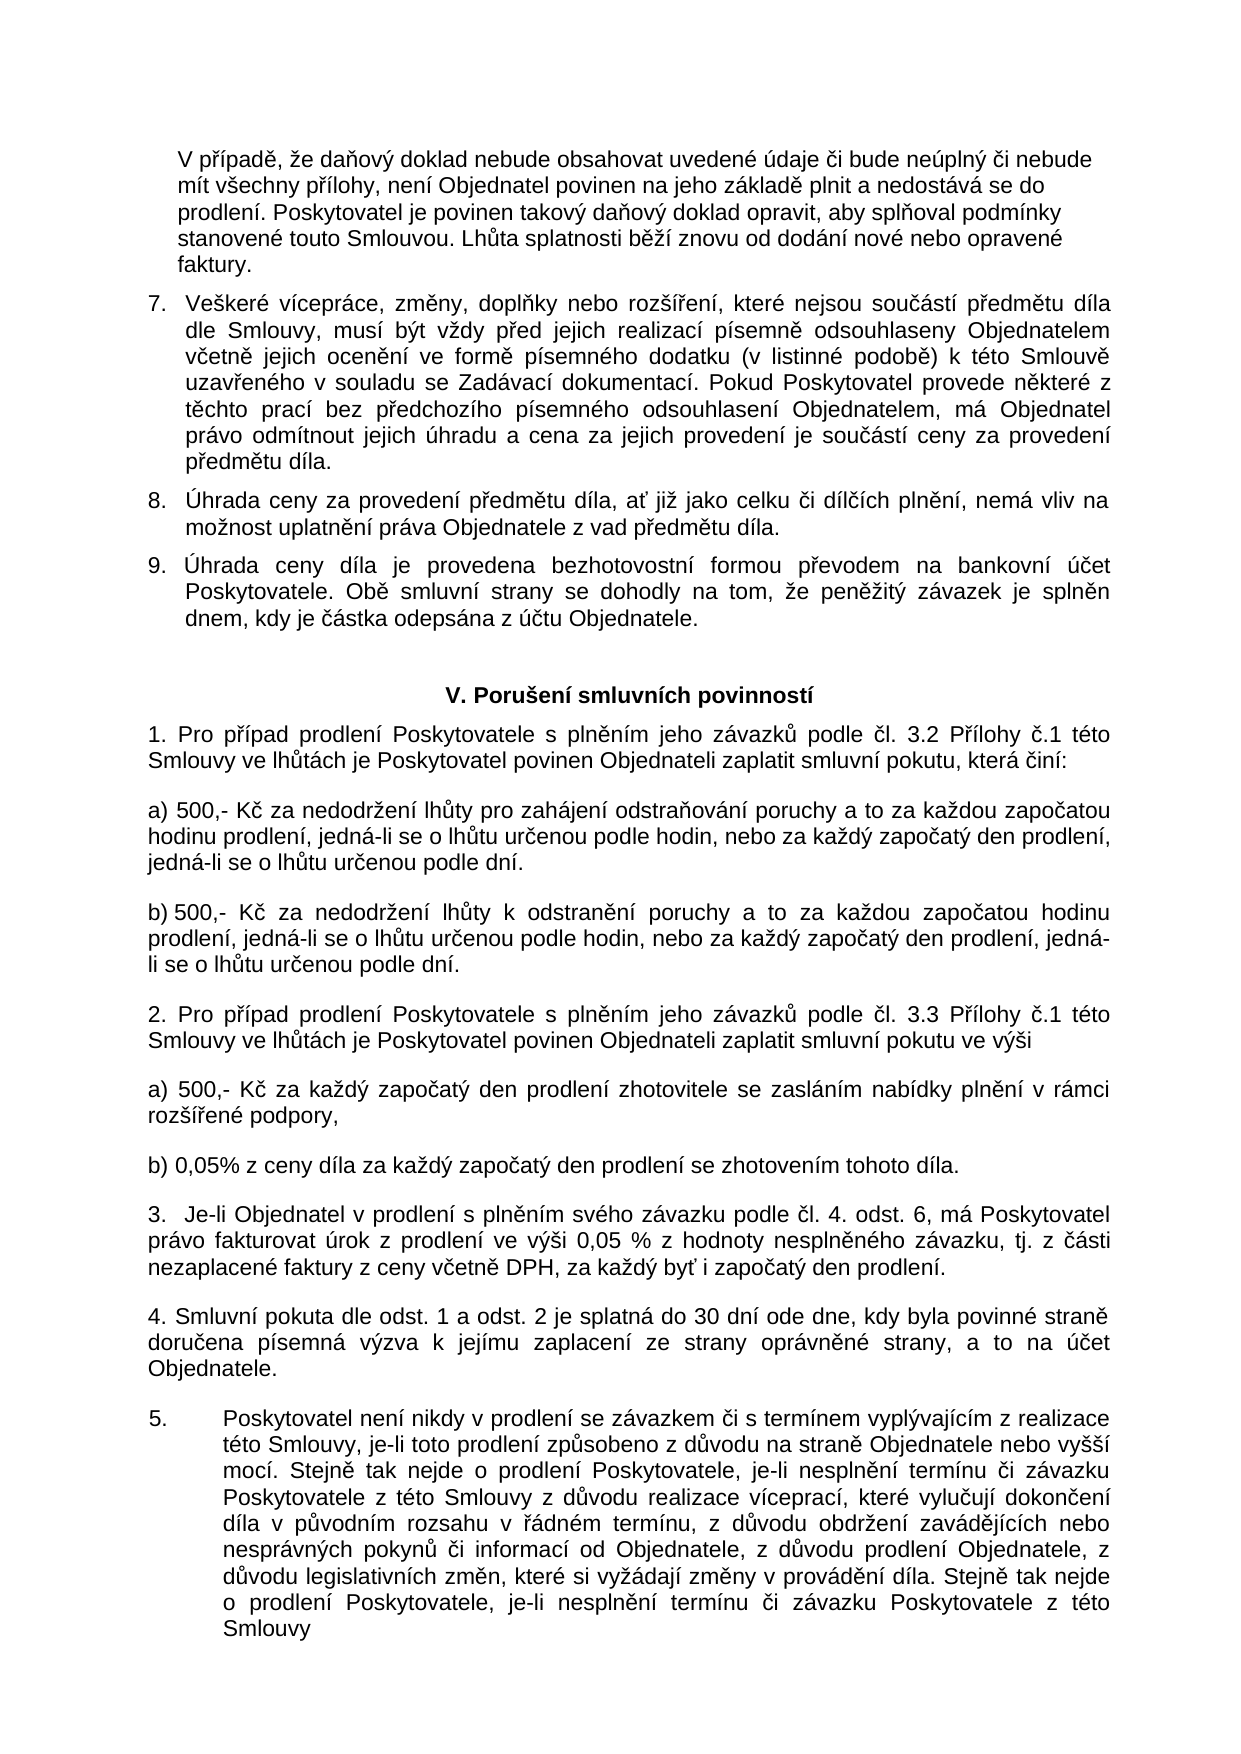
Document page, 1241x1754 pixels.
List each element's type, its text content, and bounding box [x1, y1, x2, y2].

list 500,- Kč za každý započatý den prodlení zhotovitele se zasláním nabídky plnění v rámci rozšířené podpory, [148, 1076, 1110, 1129]
list Pro případ prodlení Poskytovatele s plněním jeho závazků podle čl. 3.2 Přílohy č.1 této Smlouvy ve lhůtách je Poskytovatel povinen Objednateli zaplatit smluvní pokutu, která činí: [148, 721, 1111, 774]
list Úhrada ceny díla je provedena bezhotovostní formou převodem na bankovní účet Poskytovatele. Obě smluvní strany se dohodly na tom, že peněžitý závazek je splněn dnem, kdy je částka odepsána z účtu Objednatele. [148, 552, 1111, 631]
list 500,- Kč za nedodržení lhůty k odstranění poruchy a to za každou započatou hodinu prodlení, jedná-li se o lhůtu určenou podle hodin, nebo za každý započatý den prodlení, jedná-li se o lhůtu určenou podle dní. [148, 899, 1111, 978]
list Úhrada ceny za provedení předmětu díla, ať již jako celku či dílčích plnění, nemá vliv na možnost uplatnění práva Objednatele z vad předmětu díla. [148, 487, 1110, 540]
list Veškeré vícepráce, změny, doplňky nebo rozšíření, které nejsou součástí předmětu díla dle Smlouvy, musí být vždy před jejich realizací písemně odsouhlaseny Objednatelem včetně jejich ocenění ve formě písemného dodatku (v listinné podobě) k této Smlouvě uzavřeného v souladu se Zadávací dokumentací. Pokud Poskytovatel provede některé z těchto prací bez předchozího písemného odsouhlasení Objednatelem, má Objednatel právo odmítnout jejich úhradu a cena za jejich provedení je součástí ceny za provedení předmětu díla. [148, 290, 1111, 475]
list 500,- Kč za nedodržení lhůty pro zahájení odstraňování poruchy a to za každou započatou hodinu prodlení, jedná-li se o lhůtu určenou podle hodin, nebo za každý započatý den prodlení, jedná-li se o lhůtu určenou podle dní. [148, 797, 1111, 876]
list Je-li Objednatel v prodlení s plněním svého závazku podle čl. 4. odst. 6, má Poskytovatel právo fakturovat úrok z prodlení ve výši 0,05 % z hodnoty nesplněného závazku, tj. z části nezaplacené faktury z ceny včetně DPH, za každý byť i započatý den prodlení. [148, 1201, 1111, 1280]
text V případě, že daňový doklad nebude obsahovat uvedené údaje či bude neúplný či nebude mít všechny přílohy, není Objednatel povinen na jeho základě plnit a nedostává se do prodlení. Poskytovatel je povinen takový daňový doklad opravit, aby splňoval podmínky stanovené touto Smlouvou. Lhůta splatnosti běží znovu od dodání nové nebo opravené faktury. [177, 146, 1094, 278]
list Smluvní pokuta dle odst. 1 a odst. 2 je splatná do 30 dní ode dne, kdy byla povinné straně doručena písemná výzva k jejímu zaplacení ze strany oprávněné strany, a to na účet Objednatele. [148, 1303, 1111, 1382]
list Pro případ prodlení Poskytovatele s plněním jeho závazků podle čl. 3.3 Přílohy č.1 této Smlouvy ve lhůtách je Poskytovatel povinen Objednateli zaplatit smluvní pokutu ve výši [148, 1001, 1111, 1053]
list 0,05% z ceny díla za každý započatý den prodlení se zhotovením tohoto díla. [148, 1152, 1121, 1178]
subtitle Porušení smluvních povinností [445, 682, 1121, 709]
list Poskytovatel není nikdy v prodlení se závazkem či s termínem vyplývajícím z realizace této Smlouvy, je-li toto prodlení způsobeno z důvodu na straně Objednatele nebo vyšší mocí. Stejně tak nejde o prodlení Poskytovatele, je-li nesplnění termínu či závazku Poskytovatele z této Smlouvy z důvodu realizace víceprací, které vylučují dokončení díla v původním rozsahu v řádném termínu, z důvodu obdržení zavádějících nebo nesprávných pokynů či informací od Objednatele, z důvodu prodlení Objednatele, z důvodu legislativních změn, které si vyžádají změny v provádění díla. Stejně tak nejde o prodlení Poskytovatele, je-li nesplnění termínu či závazku Poskytovatele z této Smlouvy [148, 1404, 1111, 1642]
